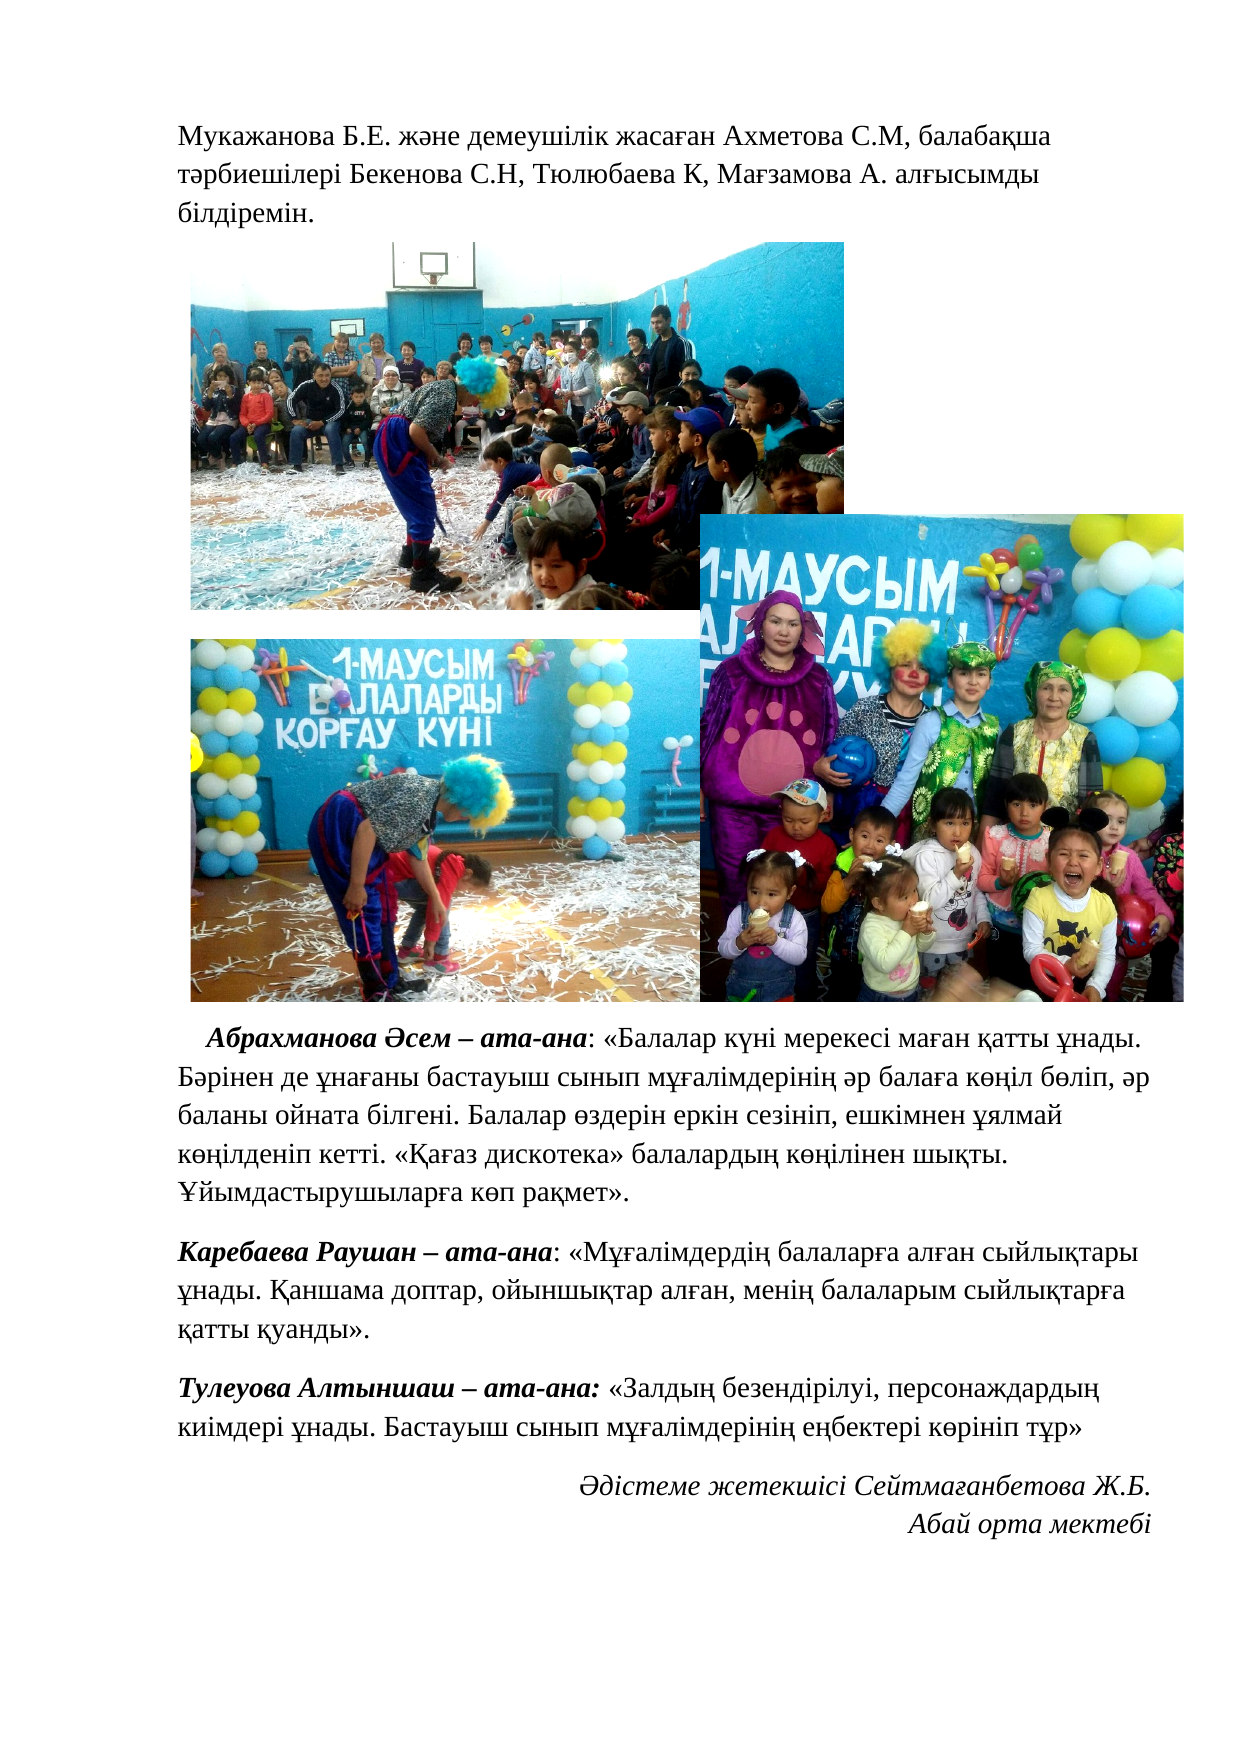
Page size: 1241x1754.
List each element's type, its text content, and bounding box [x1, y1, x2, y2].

text Каребаева Раушан – ата-ана: «Мұғалімдердің балаларға алған сыйлықтары ұнады. Қаншама доптар, ойыншықтар алған, менің балаларым сыйлықтарға қатты қуанды». [177, 1234, 1152, 1344]
text Абрахманова Әсем – ата-ана: «Балалар күні мерекесі маған қатты ұнады. Бәрінен де ұнағаны бастауыш сынып мұғалімдерінің әр балаға көңіл бөліп, әр баланы ойната білгені. Балалар өздерін еркін сезініп, ешкімнен ұялмай көңілденіп кетті. «Қағаз дискотека» балалардың көңілінен шықты. Ұйымдастырушыларға көп рақмет». [177, 1020, 1152, 1208]
text Тулеуова Алтыншаш – ата-ана: «Залдың безендірілуі, персонаждардың киімдері ұнады. Бастауыш сынып мұғалімдерінің еңбектері көрініп тұр» [177, 1370, 1152, 1442]
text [177, 118, 1152, 229]
text Әдістеме жетекшісі Сейтмағанбетова Ж.Б. Абай орта мектебі [177, 1468, 1152, 1540]
